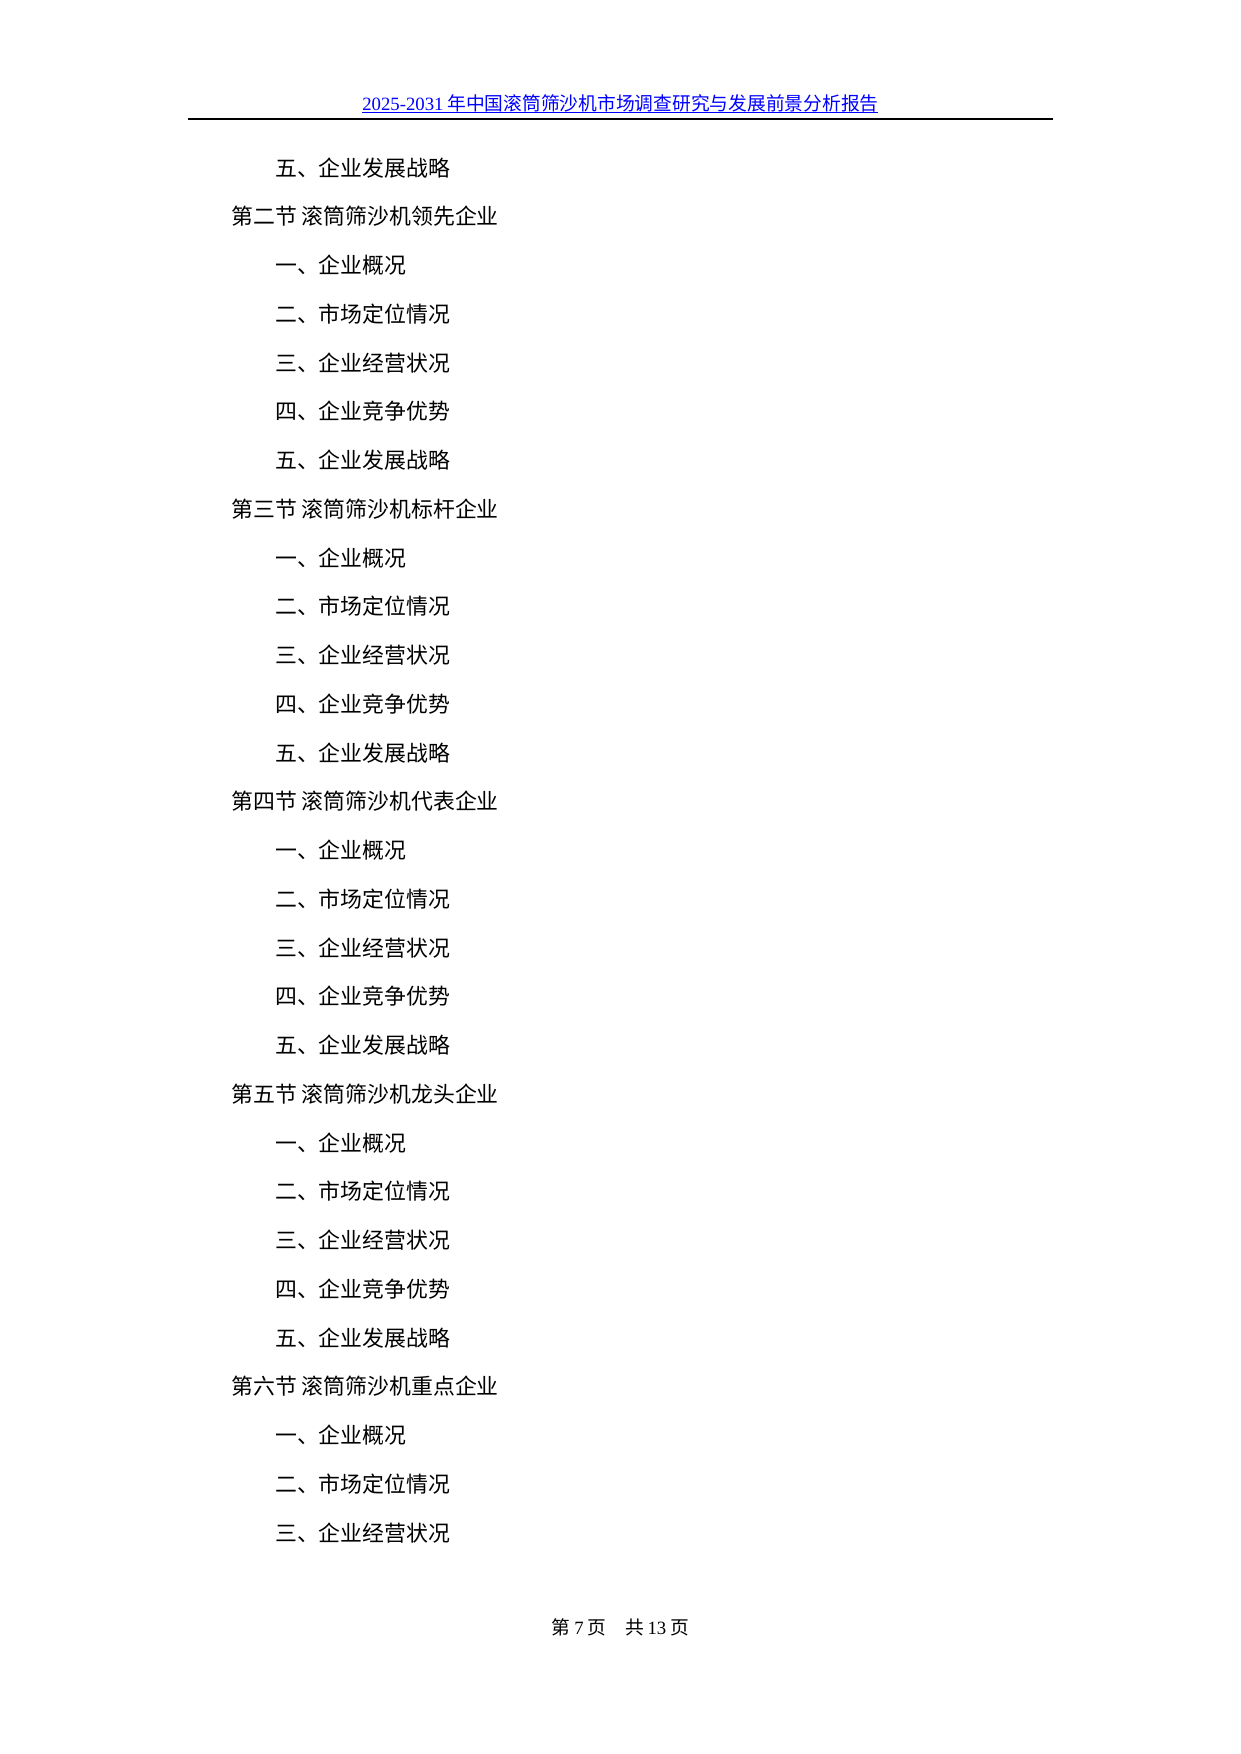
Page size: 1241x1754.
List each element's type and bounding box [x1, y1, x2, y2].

text [187, 150, 1053, 1548]
